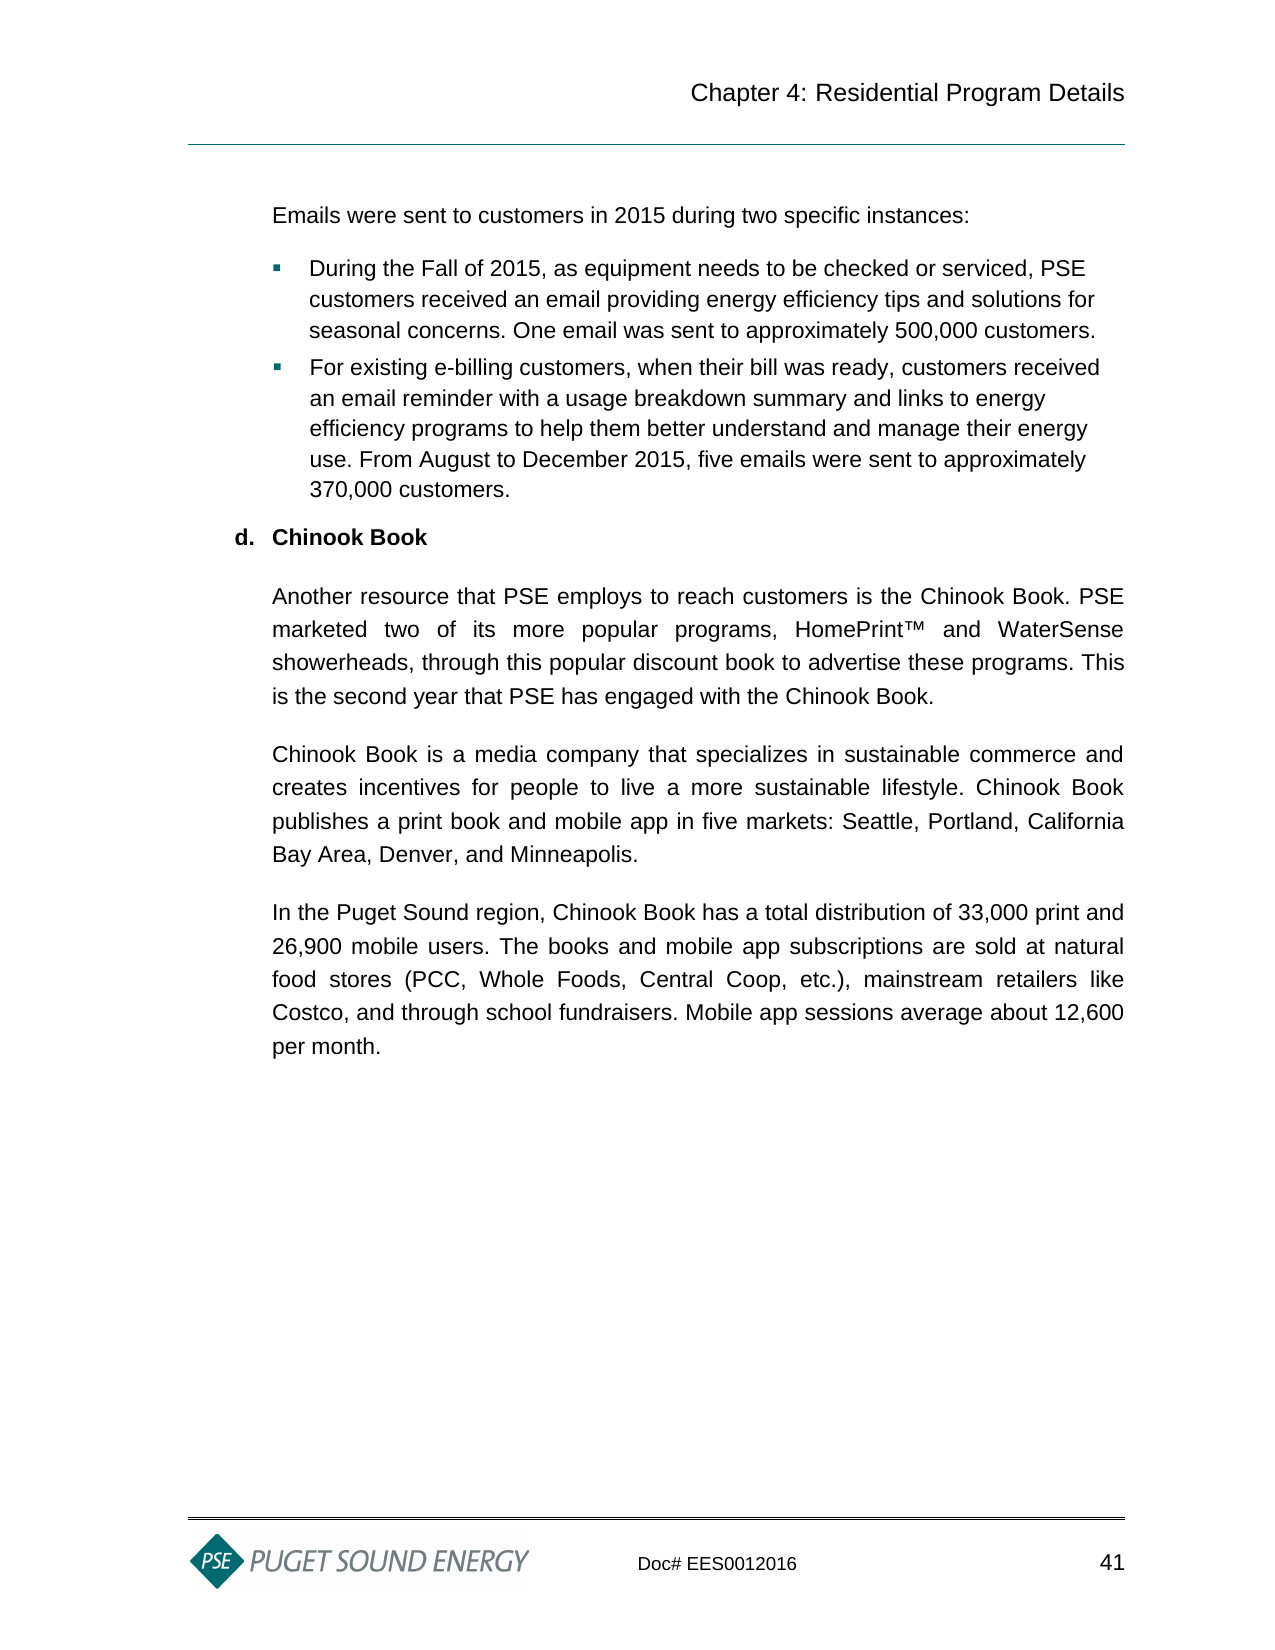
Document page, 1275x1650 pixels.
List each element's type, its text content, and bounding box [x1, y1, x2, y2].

text Another resource that PSE employs to reach customers is the Chinook Book. PSE marketed two of its more popular programs, HomePrint™ and WaterSense showerheads, through this popular discount book to advertise these programs. This is the second year that PSE has engaged with the Chinook Book. [272, 577, 1125, 711]
text Emails were sent to customers in 2015 during two specific instances: [272, 197, 1125, 230]
text Chinook Book is a media company that specializes in sustainable commerce and creates incentives for people to live a more sustainable lifestyle. Chinook Book publishes a print book and mobile app in five markets: Seattle, Portland, California Bay Area, Denver, and Minneapolis. [272, 736, 1125, 869]
subtitle Chinook Book [234, 519, 1125, 552]
list For existing e-billing customers, when their bill was ready, customers received an email reminder with a usage breakdown summary and links to energy efficiency programs to help them better understand and manage their energy use. From August to December 2015, five emails were sent to approximately 370,000 customers. [272, 354, 1125, 502]
text In the Puget Sound region, Chinook Book has a total distribution of 33,000 print and 26,900 mobile users. The books and mobile app subscriptions are sold at natural food stores (PCC, Whole Foods, Central Coop, etc.), mainstream retailers like Costco, and through school fundraisers. Mobile app sessions average about 12,600 per month. [272, 894, 1125, 1061]
picture [190, 1534, 530, 1589]
list During the Fall of 2015, as equipment needs to be checked or serviced, PSE customers received an email providing energy efficiency tips and solutions for seasonal concerns. One email was sent to approximately 500,000 customers. [271, 255, 1125, 343]
